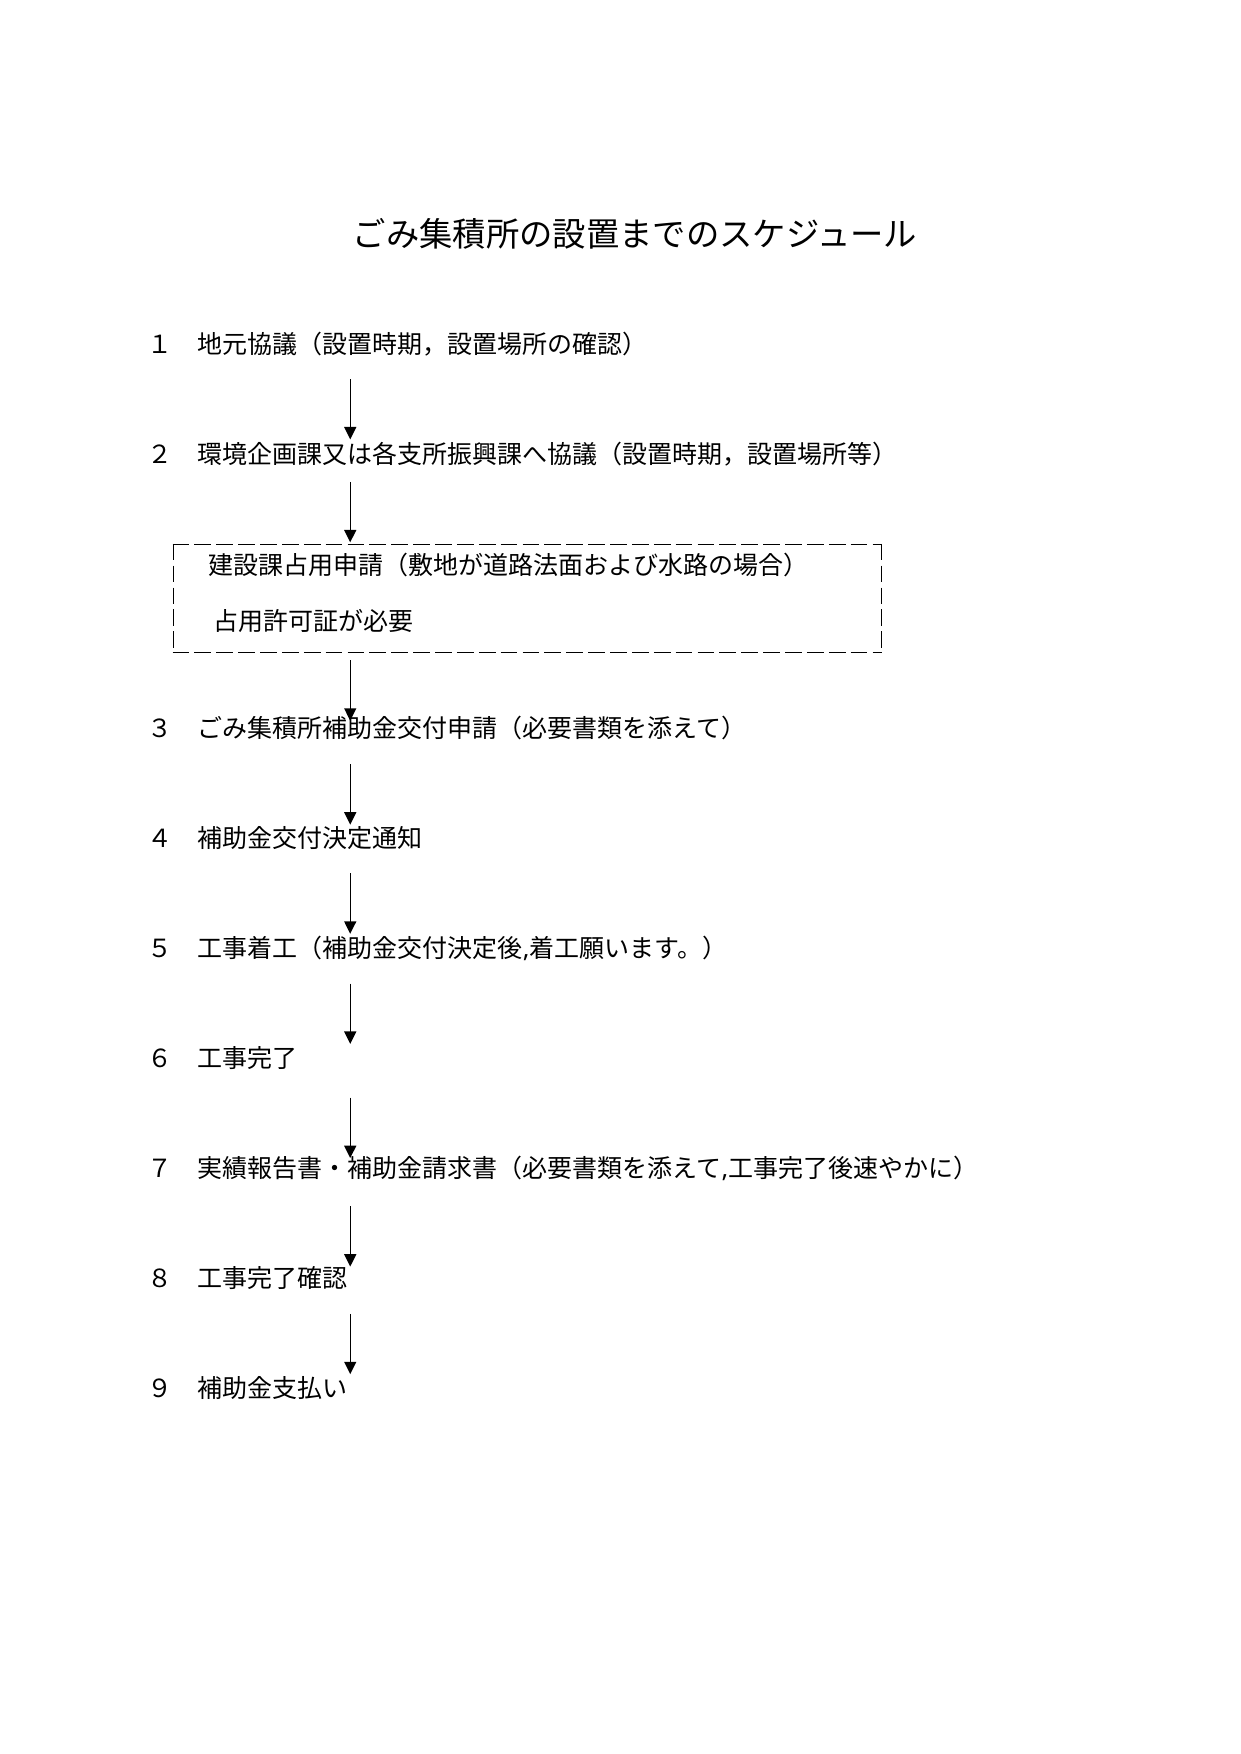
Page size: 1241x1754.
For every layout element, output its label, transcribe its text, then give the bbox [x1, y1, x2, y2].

text ２ 環境企画課又は各支所振興課へ協議（設置時期，設置場所等） [148, 433, 1122, 471]
text ７ 実績報告書・補助金請求書（必要書類を添えて,工事完了後速やかに） [148, 1148, 1122, 1186]
text ５ 工事着工（補助金交付決定後,着工願います。） [148, 928, 1122, 965]
text ごみ集積所の設置までのスケジュール [148, 194, 1122, 269]
table_header 建設課占用申請（敷地が道路法面および水路の場合） 占用許可証が必要 [173, 544, 882, 652]
text ９ 補助金支払い [148, 1368, 1122, 1406]
text ８ 工事完了確認 [148, 1258, 1122, 1296]
text ６ 工事完了 [148, 1038, 1122, 1075]
text １ 地元協議（設置時期，設置場所の確認） [148, 323, 1122, 361]
text ３ ごみ集積所補助金交付申請（必要書類を添えて） [148, 708, 1122, 745]
text ４ 補助金交付決定通知 [148, 818, 1122, 855]
